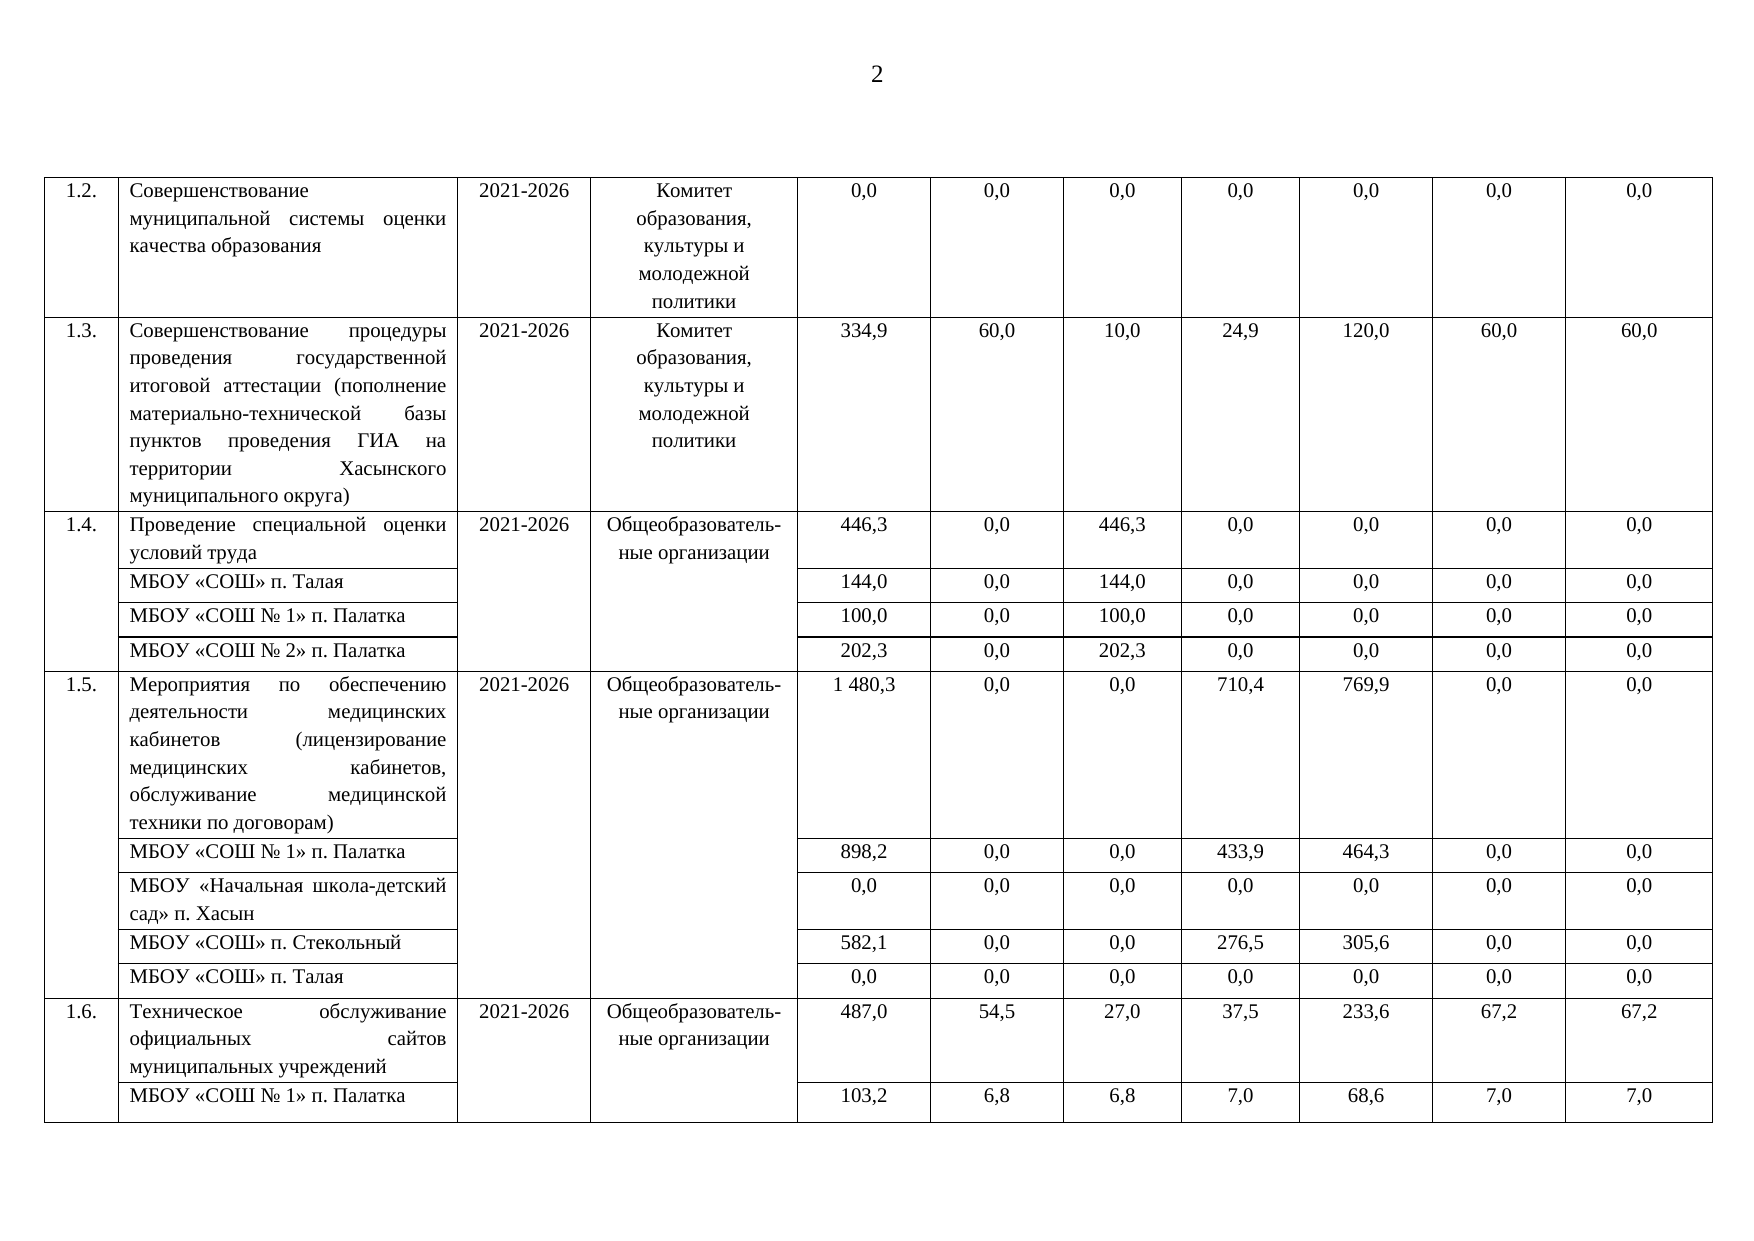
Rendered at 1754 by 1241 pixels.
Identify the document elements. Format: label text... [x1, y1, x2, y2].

table_cell 0,0 [1300, 964, 1432, 997]
table_cell 0,0 [1566, 512, 1712, 568]
table_cell 0,0 [1182, 873, 1299, 929]
table_cell МБОУ «СОШ» п. Стекольный [119, 930, 457, 963]
table_cell 0,0 [798, 178, 930, 317]
table_cell 0,0 [1182, 964, 1299, 997]
table_cell 0,0 [1433, 839, 1565, 872]
table_cell Общеобразователь-ные организации [591, 999, 797, 1122]
table_cell Проведение специальной оценки условий труда [119, 512, 457, 568]
table_cell 710,4 [1182, 672, 1299, 838]
table_cell МБОУ «СОШ № 2» п. Палатка [119, 638, 457, 671]
table_cell 0,0 [1064, 930, 1181, 963]
table_cell 144,0 [1064, 569, 1181, 602]
table_cell 202,3 [798, 638, 930, 671]
table_cell Мероприятия по обеспечению деятельности медицинских кабинетов (лицензирование медицинских кабинетов, обслуживание медицинской техники по договорам) [119, 672, 457, 838]
table_cell 305,6 [1300, 930, 1432, 963]
table_cell 2021-2026 [458, 178, 590, 317]
table_cell Совершенствование процедуры проведения государственной итоговой аттестации (пополнение материально-технической базы пунктов проведения ГИА на территории Хасынского муниципального округа) [119, 318, 457, 511]
table_cell Комитет образования, культуры и молодежной политики [591, 178, 797, 317]
table_cell 0,0 [1433, 930, 1565, 963]
table_cell 0,0 [931, 873, 1063, 929]
table_cell МБОУ «СОШ» п. Талая [119, 569, 457, 602]
table_cell 1 480,3 [798, 672, 930, 838]
table_cell 0,0 [1433, 569, 1565, 602]
table_cell 0,0 [1566, 638, 1712, 671]
table_cell 0,0 [931, 178, 1063, 317]
table_cell 0,0 [1300, 603, 1432, 636]
table_cell 0,0 [1433, 873, 1565, 929]
table_cell 0,0 [1566, 178, 1712, 317]
table_cell 0,0 [1433, 638, 1565, 671]
table_cell 24,9 [1182, 318, 1299, 511]
table_cell 0,0 [1433, 964, 1565, 997]
table_cell МБОУ «СОШ № 1» п. Палатка [119, 603, 457, 636]
table_cell 0,0 [1182, 512, 1299, 568]
table_cell 67,2 [1433, 999, 1565, 1082]
table_cell 0,0 [1566, 839, 1712, 872]
table_cell 0,0 [1064, 964, 1181, 997]
table_cell 1.2. [45, 178, 118, 317]
table_cell 2021-2026 [458, 999, 590, 1122]
table_cell 7,0 [1566, 1083, 1712, 1122]
table_cell 0,0 [931, 603, 1063, 636]
table_cell 433,9 [1182, 839, 1299, 872]
table_cell 446,3 [798, 512, 930, 568]
table_cell 898,2 [798, 839, 930, 872]
table_cell МБОУ «СОШ № 1» п. Палатка [119, 1083, 457, 1122]
table_cell Совершенствование муниципальной системы оценки качества образования [119, 178, 457, 317]
table_cell 6,8 [1064, 1083, 1181, 1122]
table_cell 0,0 [1300, 873, 1432, 929]
table_cell 7,0 [1182, 1083, 1299, 1122]
table_cell 487,0 [798, 999, 930, 1082]
table_cell 60,0 [931, 318, 1063, 511]
table_cell 582,1 [798, 930, 930, 963]
table_cell 120,0 [1300, 318, 1432, 511]
table_cell 0,0 [1300, 638, 1432, 671]
table_cell 0,0 [798, 873, 930, 929]
table_cell 1.3. [45, 318, 118, 511]
table_cell 0,0 [1566, 964, 1712, 997]
table_cell 2021-2026 [458, 512, 590, 671]
table_cell 0,0 [1433, 603, 1565, 636]
table_cell 446,3 [1064, 512, 1181, 568]
table_cell 1.4. [45, 512, 118, 671]
table_cell 144,0 [798, 569, 930, 602]
table_cell 0,0 [931, 638, 1063, 671]
table_cell 0,0 [1433, 512, 1565, 568]
table_cell 0,0 [798, 964, 930, 997]
table_cell 0,0 [931, 512, 1063, 568]
table_cell 60,0 [1433, 318, 1565, 511]
table_cell 7,0 [1433, 1083, 1565, 1122]
table_cell 2021-2026 [458, 672, 590, 997]
table_cell 0,0 [1300, 569, 1432, 602]
table_cell 60,0 [1566, 318, 1712, 511]
table_cell 1.5. [45, 672, 118, 997]
table_cell 0,0 [1433, 178, 1565, 317]
table_cell 0,0 [1566, 873, 1712, 929]
table_cell 0,0 [1566, 603, 1712, 636]
table_cell 0,0 [931, 930, 1063, 963]
table_cell 202,3 [1064, 638, 1181, 671]
table_cell Техническое обслуживание официальных сайтов муниципальных учреждений [119, 999, 457, 1082]
table_cell 0,0 [1064, 873, 1181, 929]
table_cell 1.6. [45, 999, 118, 1122]
table_cell 0,0 [931, 569, 1063, 602]
table_cell 103,2 [798, 1083, 930, 1122]
table_cell Комитет образования, культуры и молодежной политики [591, 318, 797, 511]
table_cell 6,8 [931, 1083, 1063, 1122]
table_cell 10,0 [1064, 318, 1181, 511]
table_cell 0,0 [1064, 178, 1181, 317]
table_cell МБОУ «СОШ № 1» п. Палатка [119, 839, 457, 872]
table_cell 0,0 [1433, 672, 1565, 838]
table_cell 769,9 [1300, 672, 1432, 838]
table_cell Общеобразователь-ные организации [591, 512, 797, 671]
table_cell Общеобразователь-ные организации [591, 672, 797, 997]
table_cell 0,0 [1566, 569, 1712, 602]
table_cell 0,0 [931, 964, 1063, 997]
table_cell 0,0 [1064, 672, 1181, 838]
table_cell 0,0 [1300, 178, 1432, 317]
table_cell 68,6 [1300, 1083, 1432, 1122]
table_cell 0,0 [1182, 603, 1299, 636]
table_cell 0,0 [1182, 178, 1299, 317]
table_cell 464,3 [1300, 839, 1432, 872]
table_cell 334,9 [798, 318, 930, 511]
table_cell 276,5 [1182, 930, 1299, 963]
table_cell МБОУ «СОШ» п. Талая [119, 964, 457, 997]
table_cell 233,6 [1300, 999, 1432, 1082]
table_cell 0,0 [1182, 569, 1299, 602]
table_cell 0,0 [931, 672, 1063, 838]
table_cell 0,0 [1566, 930, 1712, 963]
table_cell 0,0 [1064, 839, 1181, 872]
table_cell МБОУ «Начальная школа-детский сад» п. Хасын [119, 873, 457, 929]
table_cell 100,0 [798, 603, 930, 636]
table_cell 0,0 [1566, 672, 1712, 838]
table_cell 0,0 [1182, 638, 1299, 671]
table_cell 54,5 [931, 999, 1063, 1082]
table_cell 2021-2026 [458, 318, 590, 511]
table_cell 0,0 [931, 839, 1063, 872]
table_cell 27,0 [1064, 999, 1181, 1082]
table_cell 67,2 [1566, 999, 1712, 1082]
table_cell 37,5 [1182, 999, 1299, 1082]
table_cell 0,0 [1300, 512, 1432, 568]
table_cell 100,0 [1064, 603, 1181, 636]
